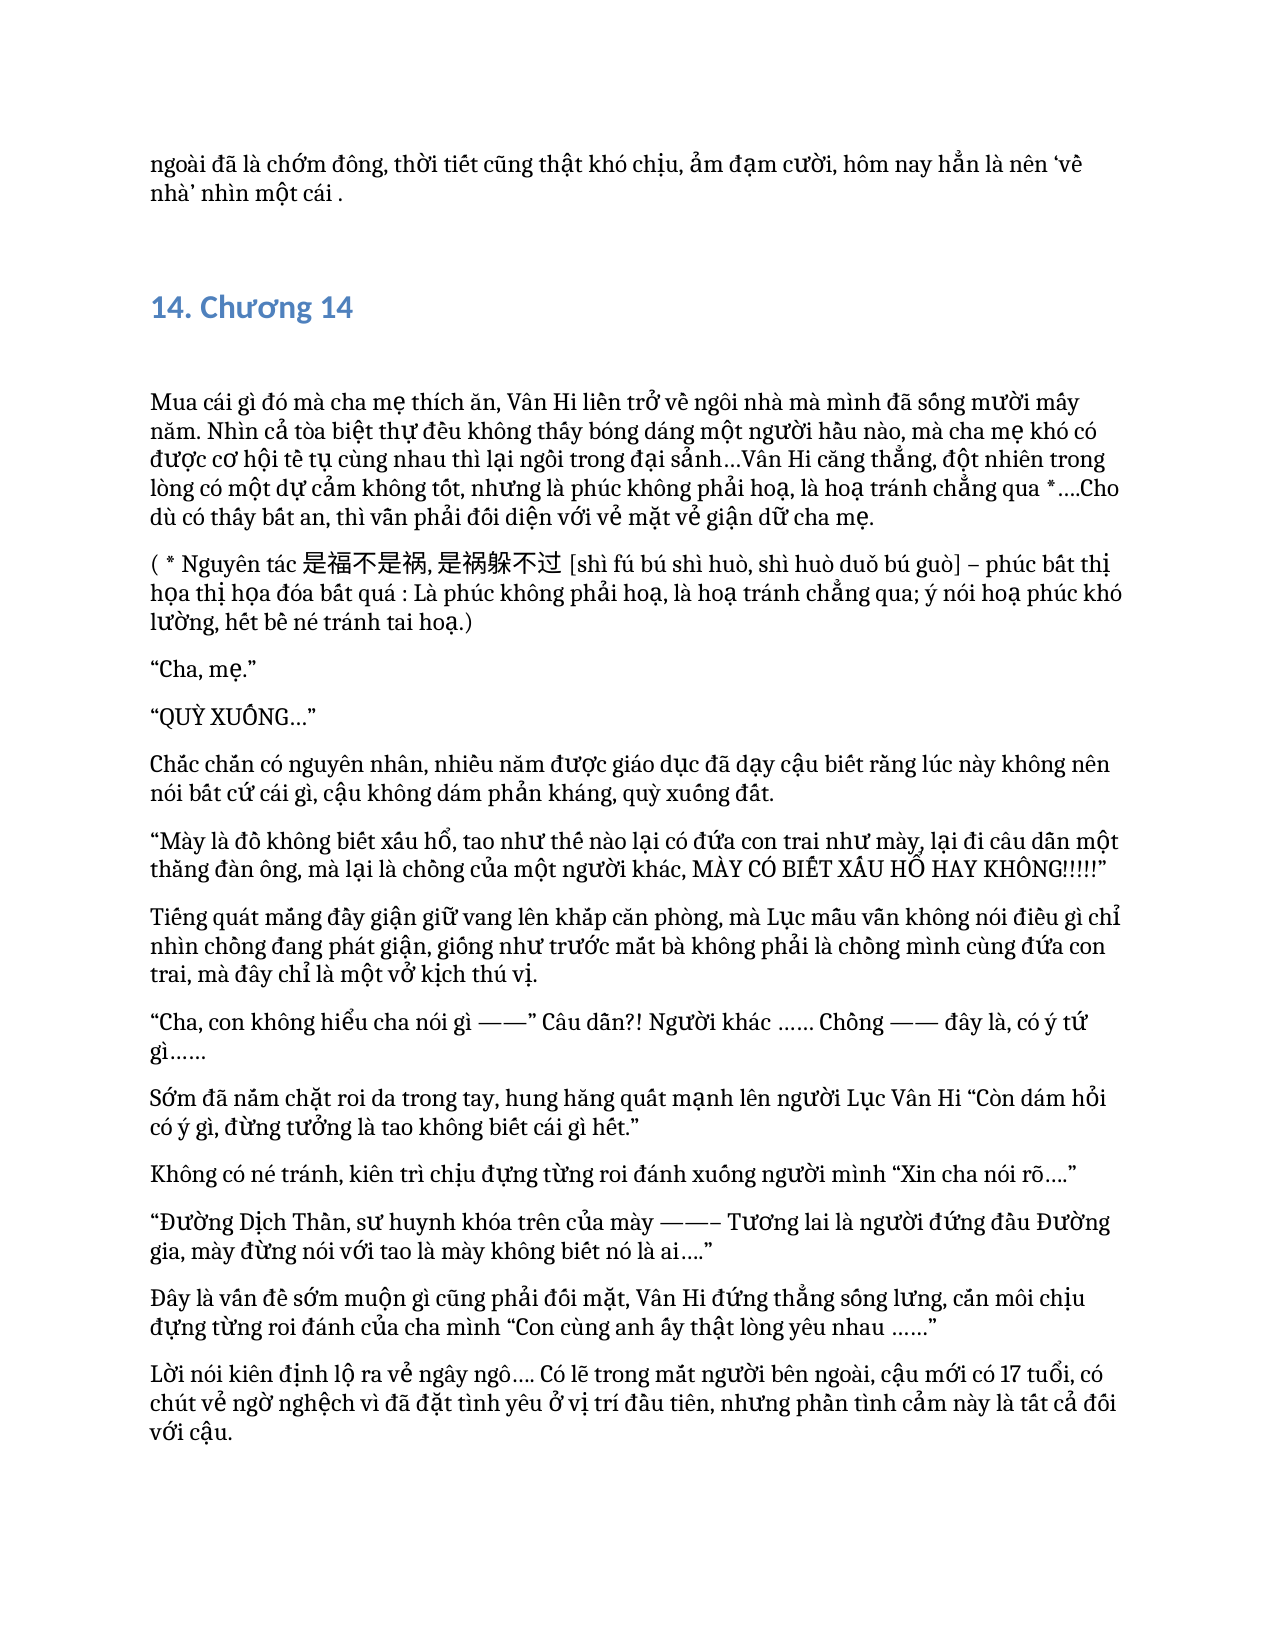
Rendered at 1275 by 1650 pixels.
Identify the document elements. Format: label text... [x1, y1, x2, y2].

text Sớm đã nắm chặt roi da trong tay, hung hăng quất mạnh lên người Lục Vân Hi “Còn dám hỏi có ý gì, đừng tưởng là tao không biết cái gì hết.” [150, 1084, 1125, 1142]
text “QUỲ XUỐNG…” [150, 703, 1125, 732]
subtitle 14. Chương 14 [150, 286, 1125, 327]
text “Đường Dịch Thần, sư huynh khóa trên của mày ——– Tương lai là người đứng đầu Đường gia, mày đừng nói với tao là mày không biết nó là ai….” [150, 1208, 1125, 1265]
text Không có né tránh, kiên trì chịu đựng từng roi đánh xuống người mình “Xin cha nói rõ….” [150, 1160, 1125, 1189]
text “Mày là đồ không biết xấu hổ, tao như thế nào lại có đứa con trai như mày, lại đi câu dẫn một thằng đàn ông, mà lại là chồng của một người khác, MÀY CÓ BIẾT XẤU HỔ HAY KHÔNG!!!!!” [150, 827, 1125, 884]
text Chắc chắn có nguyên nhân, nhiều năm được giáo dục đã dạy cậu biết rằng lúc này không nên nói bất cứ cái gì, cậu không dám phản kháng, quỳ xuống đất. [150, 750, 1125, 808]
text Đây là vấn đề sớm muộn gì cũng phải đối mặt, Vân Hi đứng thẳng sống lưng, cắn môi chịu đựng từng roi đánh của cha mình “Con cùng anh ấy thật lòng yêu nhau ……” [150, 1284, 1125, 1342]
text ( * Nguyên tác 是福不是祸, 是祸躲不过 [shì fú bú shì huò, shì huò duǒ bú guò] – phúc bất thị họa thị họa đóa bất quá : Là phúc không phải hoạ, là hoạ tránh chẳng qua; ý nói hoạ phúc khó lường, hết bề né tránh tai hoạ.) [150, 550, 1125, 637]
text Lời nói kiên định lộ ra vẻ ngây ngô…. Có lẽ trong mắt người bên ngoài, cậu mới có 17 tuổi, có chút vẻ ngờ nghệch vì đã đặt tình yêu ở vị trí đầu tiên, nhưng phần tình cảm này là tất cả đối với cậu. [150, 1360, 1125, 1447]
text “Cha, mẹ.” [150, 655, 1125, 684]
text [150, 150, 1125, 265]
text Mua cái gì đó mà cha mẹ thích ăn, Vân Hi liền trở về ngôi nhà mà mình đã sống mười mấy năm. Nhìn cả tòa biệt thự đều không thấy bóng dáng một người hầu nào, mà cha mẹ khó có được cơ hội tề tụ cùng nhau thì lại ngồi trong đại sảnh…Vân Hi căng thẳng, đột nhiên trong lòng có một dự cảm không tốt, nhưng là phúc không phải hoạ, là hoạ tránh chẳng qua *….Cho dù có thấy bất an, thì vẫn phải đối diện với vẻ mặt vẻ giận dữ cha mẹ. [150, 330, 1125, 532]
text Tiếng quát mắng đầy giận giữ vang lên khắp căn phòng, mà Lục mẫu vẫn không nói điều gì chỉ nhìn chồng đang phát giận, giống như trước mắt bà không phải là chồng mình cùng đứa con trai, mà đây chỉ là một vở kịch thú vị. [150, 903, 1125, 989]
text “Cha, con không hiểu cha nói gì ——” Câu dẫn?! Người khác …… Chồng —— đây là, có ý tứ gì…… [150, 1008, 1125, 1065]
